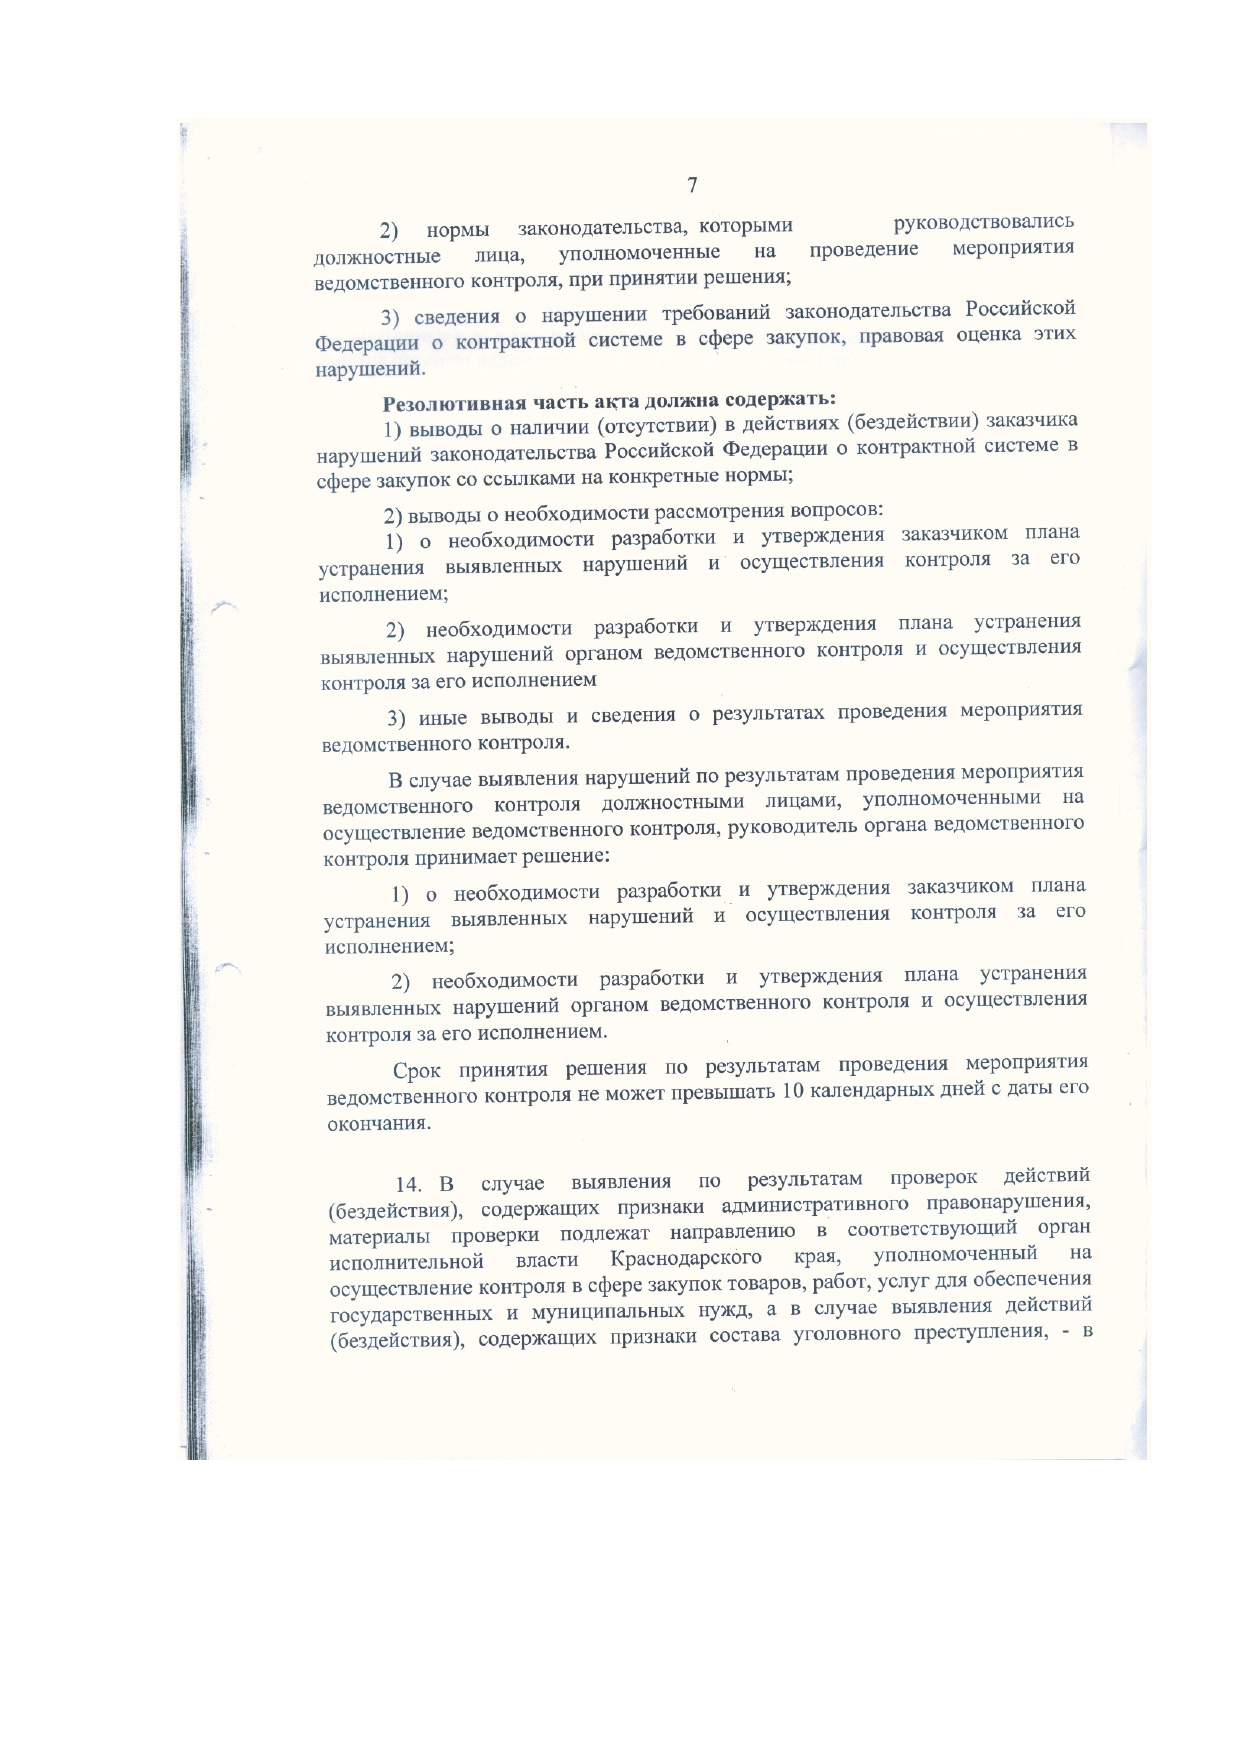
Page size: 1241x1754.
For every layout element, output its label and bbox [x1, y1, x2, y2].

picture [177, 118, 1152, 1460]
